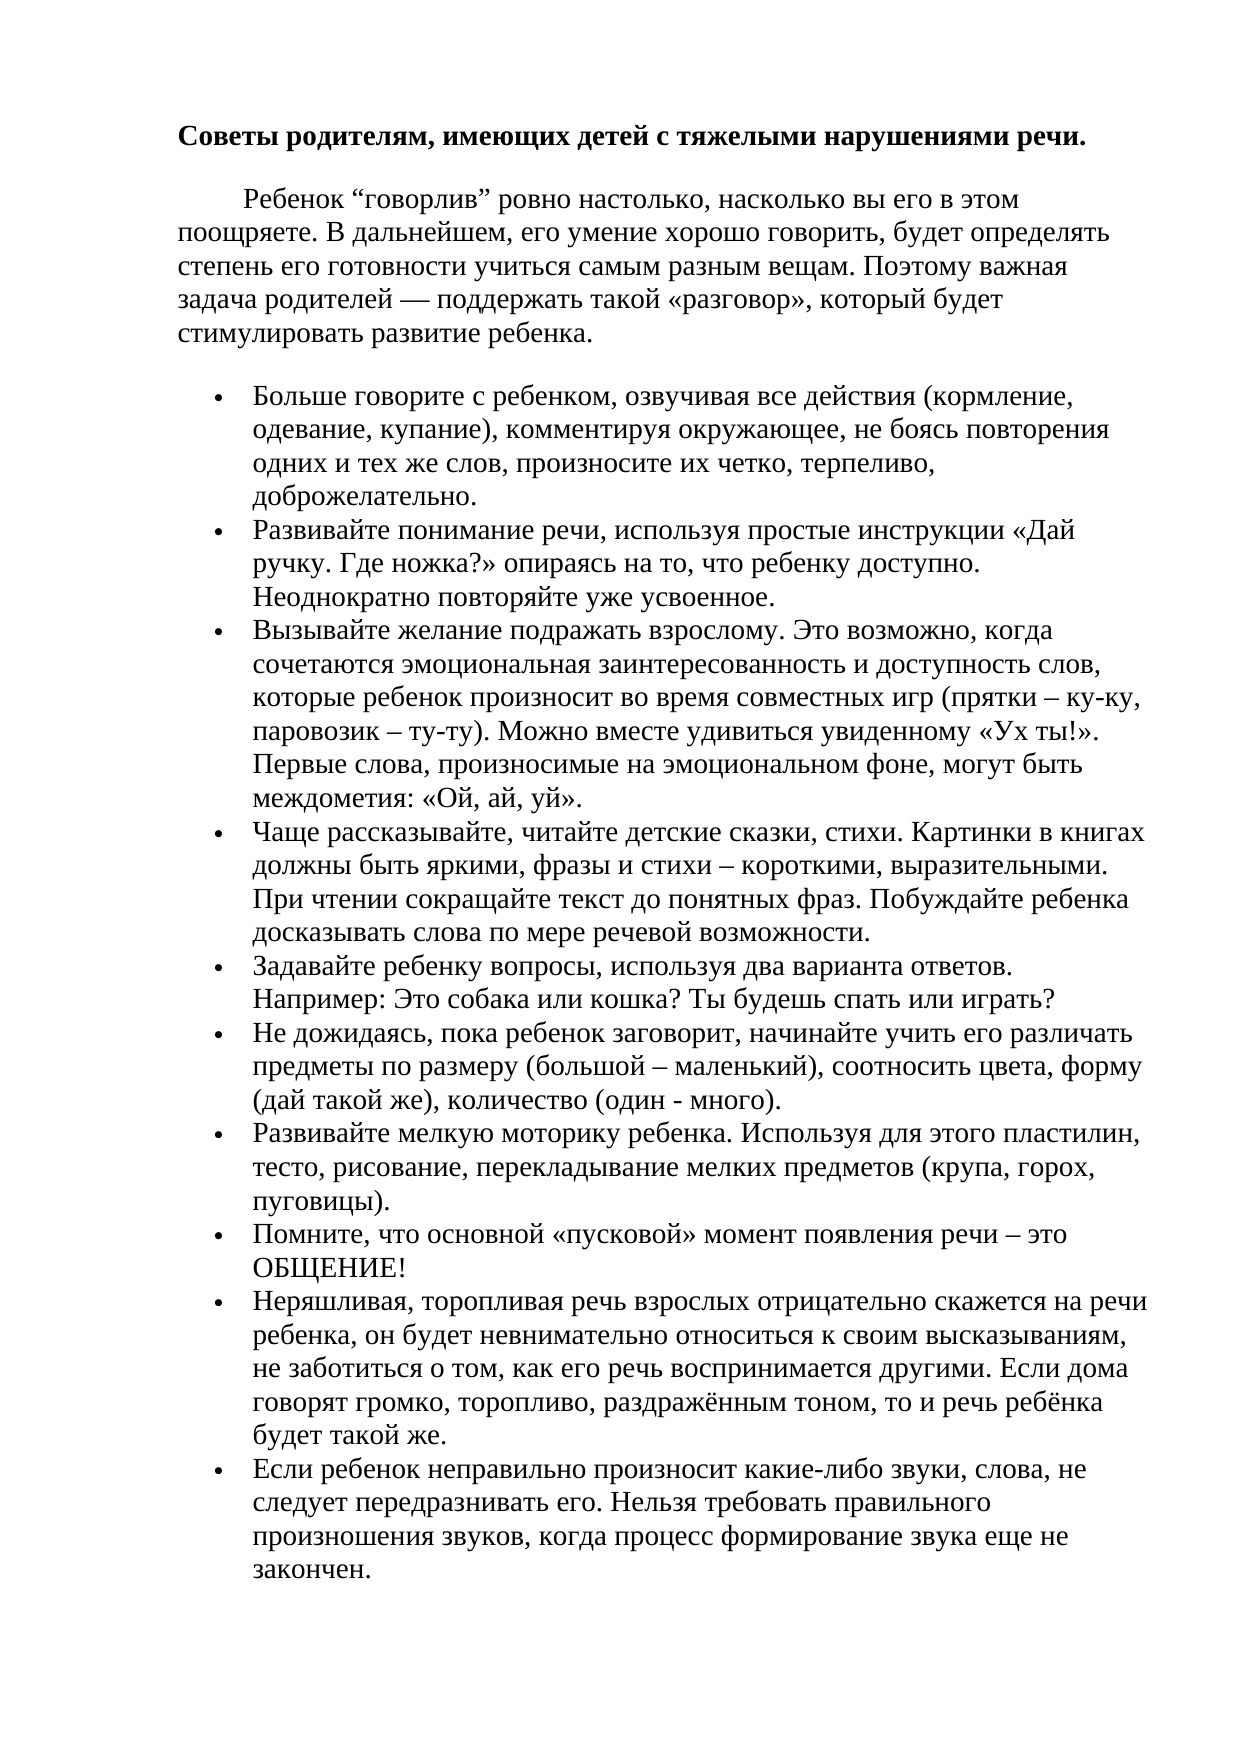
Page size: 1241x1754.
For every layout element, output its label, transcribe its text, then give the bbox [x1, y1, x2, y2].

list Неряшливая, торопливая речь взрослых отрицательно скажется на речи ребенка, он будет невнимательно относиться к своим высказываниям, не заботиться о том, как его речь воспринимается другими. Если дома говорят громко, торопливо, раздражённым тоном, то и речь ребёнка будет такой же. [215, 1283, 1152, 1451]
list Чаще рассказывайте, читайте детские сказки, стихи. Картинки в книгах должны быть яркими, фразы и стихи – короткими, выразительными. При чтении сокращайте текст до понятных фраз. Побуждайте ребенка досказывать слова по мере речевой возможности. [215, 814, 1152, 948]
text Ребенок “говорлив” ровно настолько, насколько вы его в этом поощряете. В дальнейшем, его умение хорошо говорить, будет определять степень его готовности учиться самым разным вещам. Поэтому важная задача родителей — поддержать такой «разговор», который будет стимулировать развитие ребенка. [177, 181, 1152, 348]
list Не дожидаясь, пока ребенок заговорит, начинайте учить его различать предметы по размеру (большой – маленький), соотносить цвета, форму (дай такой же), количество (один - много). [215, 1015, 1152, 1116]
list Помните, что основной «пусковой» момент появления речи – это ОБЩЕНИЕ! [215, 1216, 1152, 1283]
list Вызывайте желание подражать взрослому. Это возможно, когда сочетаются эмоциональная заинтересованность и доступность слов, которые ребенок произносит во время совместных игр (прятки – ку-ку, паровозик – ту-ту). Можно вместе удивиться увиденному «Ух ты!». Первые слова, произносимые на эмоциональном фоне, могут быть междометия: «Ой, ай, уй». [215, 612, 1152, 814]
list Больше говорите с ребенком, озвучивая все действия (кормление, одевание, купание), комментируя окружающее, не боясь повторения одних и тех же слов, произносите их четко, терпеливо, доброжелательно. [215, 378, 1152, 512]
list Задавайте ребенку вопросы, используя два варианта ответов. Например: Это собака или кошка? Ты будешь спать или играть? [215, 948, 1152, 1015]
list Если ребенок неправильно произносит какие-либо звуки, слова, не следует передразнивать его. Нельзя требовать правильного произношения звуков, когда процесс формирование звука еще не закончен. [215, 1451, 1152, 1585]
text Советы родителям, имеющих детей с тяжелыми нарушениями речи. [177, 118, 1152, 152]
list Развивайте мелкую моторику ребенка. Используя для этого пластилин, тесто, рисование, перекладывание мелких предметов (крупа, горох, пуговицы). [215, 1116, 1152, 1216]
list Развивайте понимание речи, используя простые инструкции «Дай ручку. Где ножка?» опираясь на то, что ребенку доступно. Неоднократно повторяйте уже усвоенное. [215, 512, 1152, 612]
